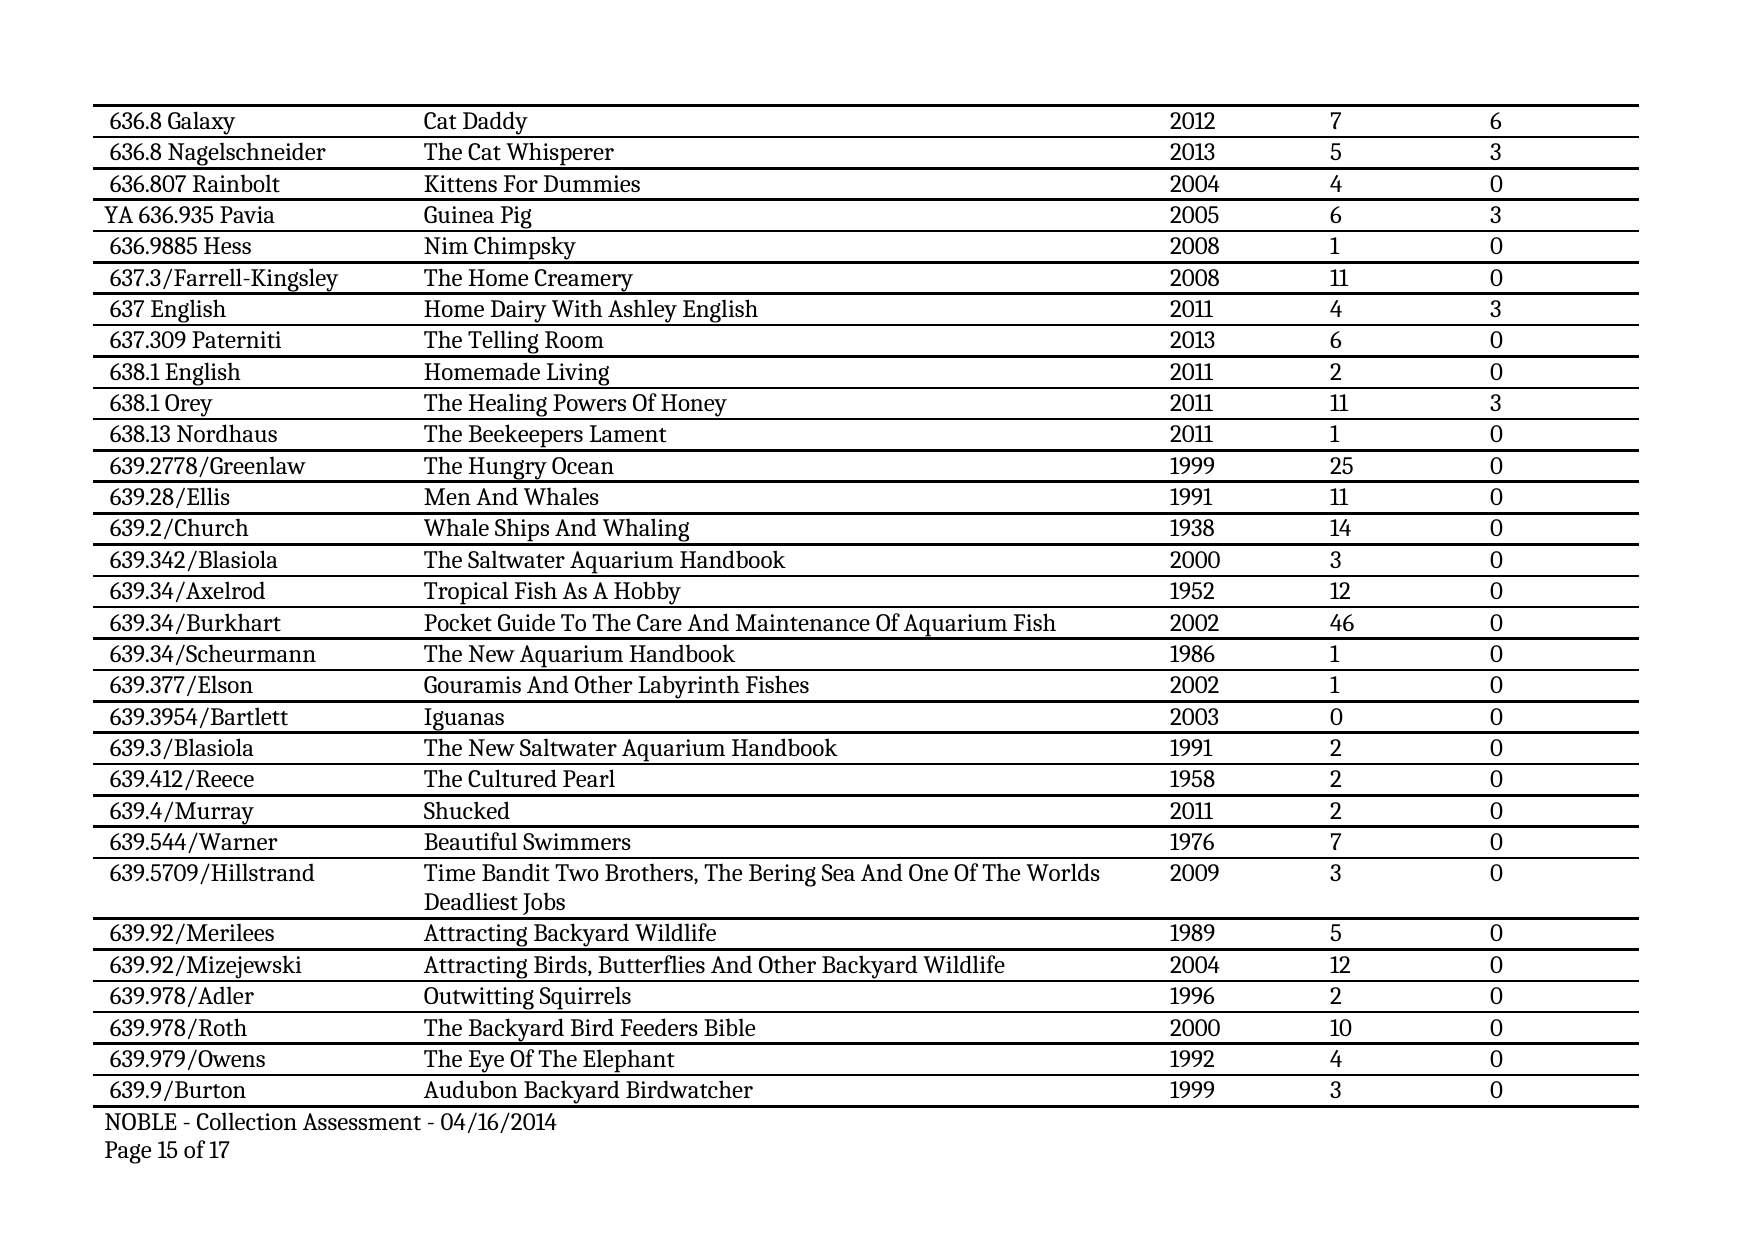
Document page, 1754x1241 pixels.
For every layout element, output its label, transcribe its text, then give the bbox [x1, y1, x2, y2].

table_cell 0 [1479, 920, 1638, 948]
table_cell YA 636.935 Pavia [93, 201, 412, 229]
table_cell 3 [1479, 389, 1638, 418]
table_cell 1991 [1159, 734, 1319, 763]
table_cell The New Saltwater Aquarium Handbook [413, 734, 1159, 763]
table_cell The New Aquarium Handbook [413, 640, 1159, 668]
table_cell Beautiful Swimmers [413, 828, 1159, 857]
table_cell 7 [1319, 107, 1478, 136]
table_cell 639.412/Reece [93, 765, 412, 794]
table_cell 2000 [1159, 1013, 1319, 1042]
table_cell 0 [1479, 734, 1638, 763]
table_cell 639.4/Murray [93, 797, 412, 825]
table_cell 11 [1319, 264, 1478, 292]
table_cell 639.28/Ellis [93, 483, 412, 512]
table_cell 1989 [1159, 920, 1319, 948]
table_cell Tropical Fish As A Hobby [413, 577, 1159, 606]
table_cell 1958 [1159, 765, 1319, 794]
table_cell 2 [1319, 765, 1478, 794]
table_cell The Telling Room [413, 326, 1159, 355]
table_cell 0 [1479, 264, 1638, 292]
table_cell 6 [1319, 201, 1478, 229]
table_cell The Hungry Ocean [413, 452, 1159, 480]
table_cell 2013 [1159, 138, 1319, 167]
table_cell The Backyard Bird Feeders Bible [413, 1013, 1159, 1042]
table_cell 5 [1319, 138, 1478, 167]
table_cell Cat Daddy [413, 107, 1159, 136]
table_cell 0 [1479, 797, 1638, 825]
table_cell 10 [1319, 1013, 1478, 1042]
table_cell 0 [1479, 951, 1638, 979]
table_cell 2002 [1159, 671, 1319, 700]
table_cell 2008 [1159, 264, 1319, 292]
table_cell 2 [1319, 358, 1478, 386]
table_cell 639.342/Blasiola [93, 546, 412, 574]
table_cell 0 [1479, 232, 1638, 261]
table_cell Kittens For Dummies [413, 170, 1159, 198]
table_cell 4 [1319, 295, 1478, 324]
table_cell 639.544/Warner [93, 828, 412, 857]
table_cell 0 [1479, 1045, 1638, 1073]
table_cell 1952 [1159, 577, 1319, 606]
table_cell 636.807 Rainbolt [93, 170, 412, 198]
table_cell 0 [1479, 828, 1638, 857]
table_cell Pocket Guide To The Care And Maintenance Of Aquarium Fish [413, 608, 1159, 637]
table_cell 2008 [1159, 232, 1319, 261]
table_cell 0 [1479, 640, 1638, 668]
table_cell 12 [1319, 951, 1478, 979]
table_cell 637.309 Paterniti [93, 326, 412, 355]
table_cell 3 [1479, 295, 1638, 324]
table_cell 0 [1479, 358, 1638, 386]
table_cell Nim Chimpsky [413, 232, 1159, 261]
table_cell 1 [1319, 640, 1478, 668]
table_cell 639.2778/Greenlaw [93, 452, 412, 480]
table_cell 639.34/Burkhart [93, 608, 412, 637]
table_cell Audubon Backyard Birdwatcher [413, 1076, 1159, 1105]
table_cell 6 [1479, 107, 1638, 136]
table_cell 5 [1319, 920, 1478, 948]
table_cell 639.9/Burton [93, 1076, 412, 1105]
table_cell 3 [1319, 546, 1478, 574]
table_cell 0 [1479, 765, 1638, 794]
table_cell Time Bandit Two Brothers, The Bering Sea And One Of The Worlds Deadliest Jobs [413, 859, 1159, 917]
table_cell 639.2/Church [93, 515, 412, 543]
table_cell 0 [1479, 1013, 1638, 1042]
table_cell 636.9885 Hess [93, 232, 412, 261]
table_cell 3 [1319, 859, 1478, 917]
table_cell 12 [1319, 577, 1478, 606]
table_cell 639.3/Blasiola [93, 734, 412, 763]
table_cell 2000 [1159, 546, 1319, 574]
table_cell 639.92/Merilees [93, 920, 412, 948]
table_cell 4 [1319, 1045, 1478, 1073]
table_cell 1 [1319, 671, 1478, 700]
table_cell Whale Ships And Whaling [413, 515, 1159, 543]
table_cell 2009 [1159, 859, 1319, 917]
table_cell 1 [1319, 420, 1478, 449]
table_cell 1976 [1159, 828, 1319, 857]
table_cell 1 [1319, 232, 1478, 261]
table_cell 1991 [1159, 483, 1319, 512]
table_cell 1996 [1159, 982, 1319, 1011]
table_cell Gouramis And Other Labyrinth Fishes [413, 671, 1159, 700]
table_cell 0 [1479, 671, 1638, 700]
table_cell 2011 [1159, 295, 1319, 324]
table_cell 0 [1479, 420, 1638, 449]
table_cell The Healing Powers Of Honey [413, 389, 1159, 418]
table_cell 1999 [1159, 452, 1319, 480]
table_cell 4 [1319, 170, 1478, 198]
table_cell 0 [1479, 483, 1638, 512]
table_cell 11 [1319, 483, 1478, 512]
table_cell 0 [1479, 546, 1638, 574]
table_cell The Cat Whisperer [413, 138, 1159, 167]
table_cell The Beekeepers Lament [413, 420, 1159, 449]
table_cell 637.3/Farrell-Kingsley [93, 264, 412, 292]
table_cell 0 [1479, 452, 1638, 480]
table_cell 2011 [1159, 358, 1319, 386]
table_cell 639.978/Adler [93, 982, 412, 1011]
table_cell Homemade Living [413, 358, 1159, 386]
table_cell 2011 [1159, 797, 1319, 825]
table_cell The Home Creamery [413, 264, 1159, 292]
table_cell 2004 [1159, 170, 1319, 198]
table_cell 3 [1319, 1076, 1478, 1105]
table_cell 3 [1479, 138, 1638, 167]
table_cell 2011 [1159, 420, 1319, 449]
table_cell 2 [1319, 982, 1478, 1011]
table_cell 639.979/Owens [93, 1045, 412, 1073]
table_cell Attracting Backyard Wildlife [413, 920, 1159, 948]
table_cell 638.1 Orey [93, 389, 412, 418]
table_cell 7 [1319, 828, 1478, 857]
table_cell 2011 [1159, 389, 1319, 418]
table_cell 0 [1479, 859, 1638, 917]
table_cell 0 [1479, 326, 1638, 355]
table_cell 639.92/Mizejewski [93, 951, 412, 979]
table_cell 2005 [1159, 201, 1319, 229]
table_cell 3 [1479, 201, 1638, 229]
table_cell Guinea Pig [413, 201, 1159, 229]
table_cell 0 [1479, 1076, 1638, 1105]
table_cell Home Dairy With Ashley English [413, 295, 1159, 324]
table_cell 1992 [1159, 1045, 1319, 1073]
table_cell The Saltwater Aquarium Handbook [413, 546, 1159, 574]
table_cell 2004 [1159, 951, 1319, 979]
table_cell Shucked [413, 797, 1159, 825]
table_cell The Eye Of The Elephant [413, 1045, 1159, 1073]
table_cell 639.3954/Bartlett [93, 703, 412, 731]
table_cell 2003 [1159, 703, 1319, 731]
table_cell 25 [1319, 452, 1478, 480]
table_cell 1986 [1159, 640, 1319, 668]
table_cell 2013 [1159, 326, 1319, 355]
table_cell 636.8 Galaxy [93, 107, 412, 136]
table_cell 0 [1479, 608, 1638, 637]
table_cell 0 [1479, 515, 1638, 543]
table_cell 6 [1319, 326, 1478, 355]
table_cell Iguanas [413, 703, 1159, 731]
table_cell 0 [1479, 577, 1638, 606]
table_cell 2002 [1159, 608, 1319, 637]
table_cell 639.377/Elson [93, 671, 412, 700]
table_cell 46 [1319, 608, 1478, 637]
table_cell The Cultured Pearl [413, 765, 1159, 794]
table_cell Attracting Birds, Butterflies And Other Backyard Wildlife [413, 951, 1159, 979]
table_cell 639.34/Axelrod [93, 577, 412, 606]
table_cell 0 [1479, 170, 1638, 198]
table_cell 14 [1319, 515, 1478, 543]
table_cell 11 [1319, 389, 1478, 418]
table_cell 639.34/Scheurmann [93, 640, 412, 668]
table_cell Men And Whales [413, 483, 1159, 512]
table_cell 638.1 English [93, 358, 412, 386]
table_cell 0 [1319, 703, 1478, 731]
table_cell 639.978/Roth [93, 1013, 412, 1042]
table_cell 0 [1479, 703, 1638, 731]
table_cell 1999 [1159, 1076, 1319, 1105]
table_cell 2 [1319, 797, 1478, 825]
table_cell 636.8 Nagelschneider [93, 138, 412, 167]
table_cell 638.13 Nordhaus [93, 420, 412, 449]
table_cell 1938 [1159, 515, 1319, 543]
table_cell 637 English [93, 295, 412, 324]
table_cell 2012 [1159, 107, 1319, 136]
table_cell 2 [1319, 734, 1478, 763]
table_cell Outwitting Squirrels [413, 982, 1159, 1011]
table_cell 0 [1479, 982, 1638, 1011]
table_cell 639.5709/Hillstrand [93, 859, 412, 917]
